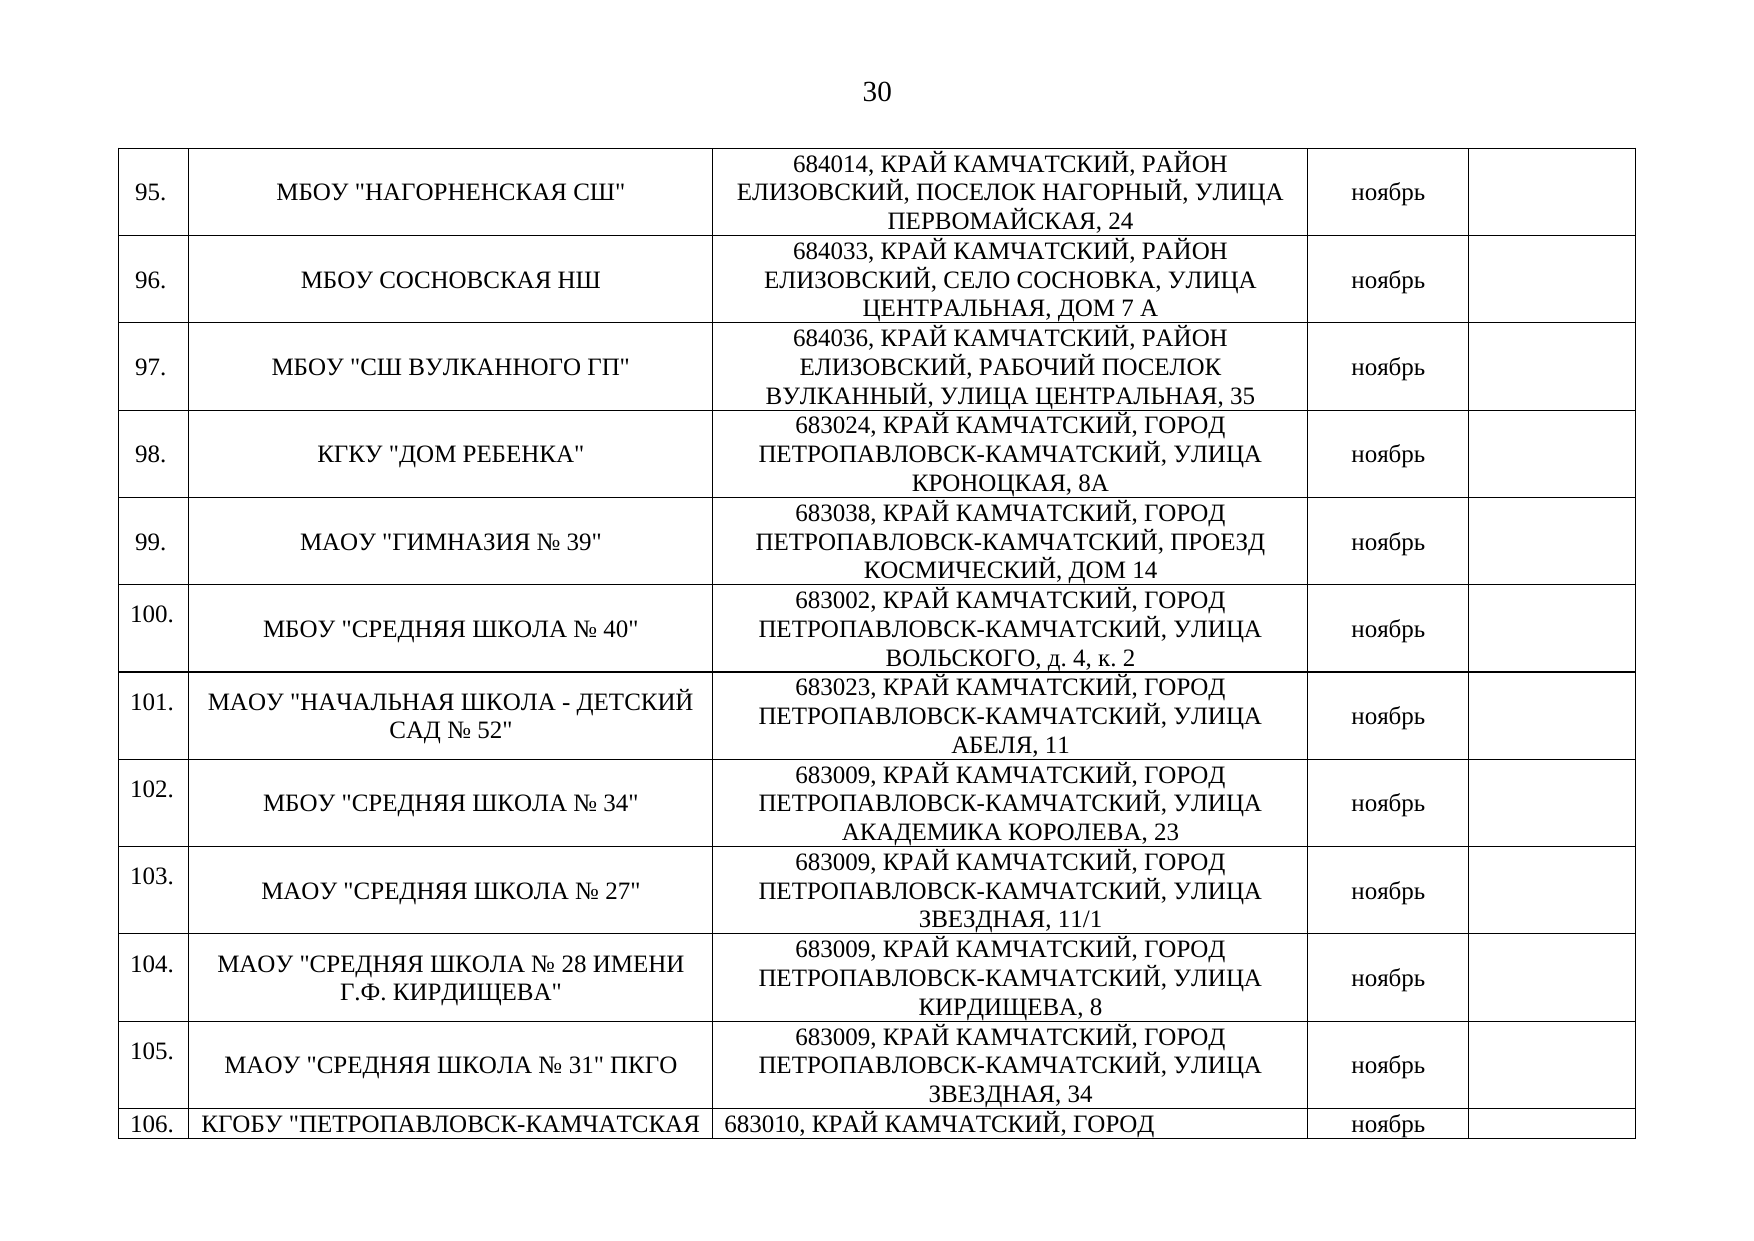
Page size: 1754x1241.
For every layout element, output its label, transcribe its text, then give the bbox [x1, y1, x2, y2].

table_cell [119, 323, 188, 409]
table_cell ноябрь [1308, 1022, 1468, 1108]
table_cell ноябрь [1308, 323, 1468, 409]
table_cell МАОУ "НАЧАЛЬНАЯ ШКОЛА - ДЕТСКИЙ САД № 52" [189, 673, 712, 759]
table_cell [1469, 847, 1635, 933]
table_cell 683024, КРАЙ КАМЧАТСКИЙ, ГОРОД ПЕТРОПАВЛОВСК-КАМЧАТСКИЙ, УЛИЦА КРОНОЦКАЯ, 8А [713, 411, 1307, 497]
table_cell 684014, КРАЙ КАМЧАТСКИЙ, РАЙОН ЕЛИЗОВСКИЙ, ПОСЕЛОК НАГОРНЫЙ, УЛИЦА ПЕРВОМАЙСКАЯ, 24 [713, 149, 1307, 235]
table_cell [1469, 760, 1635, 846]
table_cell 684036, КРАЙ КАМЧАТСКИЙ, РАЙОН ЕЛИЗОВСКИЙ, РАБОЧИЙ ПОСЕЛОК ВУЛКАННЫЙ, УЛИЦА ЦЕНТРАЛЬНАЯ, 35 [713, 323, 1307, 409]
table_cell ноябрь [1308, 236, 1468, 322]
table_cell ноябрь [1308, 760, 1468, 846]
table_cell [189, 1109, 712, 1138]
table_cell 683009, КРАЙ КАМЧАТСКИЙ, ГОРОД ПЕТРОПАВЛОВСК-КАМЧАТСКИЙ, УЛИЦА КИРДИЩЕВА, 8 [713, 934, 1307, 1021]
table_cell [119, 236, 188, 322]
table_cell ноябрь [1308, 1109, 1468, 1138]
table_cell ноябрь [1308, 847, 1468, 933]
table_cell [1469, 1022, 1635, 1108]
table_cell [1469, 934, 1635, 1021]
table_cell [1469, 149, 1635, 235]
table_cell МБОУ СОСНОВСКАЯ НШ [189, 236, 712, 322]
table_cell МАОУ "ГИМНАЗИЯ № 39" [189, 498, 712, 584]
table_cell [1469, 673, 1635, 759]
table_cell 683009, КРАЙ КАМЧАТСКИЙ, ГОРОД ПЕТРОПАВЛОВСК-КАМЧАТСКИЙ, УЛИЦА ЗВЕЗДНАЯ, 34 [713, 1022, 1307, 1108]
table_cell [119, 673, 188, 759]
table_cell МАОУ "СРЕДНЯЯ ШКОЛА № 27" [189, 847, 712, 933]
table_cell ноябрь [1308, 934, 1468, 1021]
table_cell ноябрь [1308, 585, 1468, 671]
table_cell [1469, 411, 1635, 497]
table_cell ноябрь [1308, 673, 1468, 759]
table_cell [119, 934, 188, 1021]
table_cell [713, 1109, 1307, 1138]
table_cell КГКУ "ДОМ РЕБЕНКА" [189, 411, 712, 497]
table_cell [119, 149, 188, 235]
table_cell [119, 847, 188, 933]
table_cell [119, 760, 188, 846]
table_cell МБОУ "НАГОРНЕНСКАЯ СШ" [189, 149, 712, 235]
table_cell МАОУ "СРЕДНЯЯ ШКОЛА № 31" ПКГО [189, 1022, 712, 1108]
table_cell 684033, КРАЙ КАМЧАТСКИЙ, РАЙОН ЕЛИЗОВСКИЙ, СЕЛО СОСНОВКА, УЛИЦА ЦЕНТРАЛЬНАЯ, ДОМ 7 А [713, 236, 1307, 322]
table_cell ноябрь [1308, 411, 1468, 497]
table_cell [1469, 1109, 1635, 1138]
table_cell ноябрь [1308, 149, 1468, 235]
table_cell 683009, КРАЙ КАМЧАТСКИЙ, ГОРОД ПЕТРОПАВЛОВСК-КАМЧАТСКИЙ, УЛИЦА АКАДЕМИКА КОРОЛЕВА, 23 [713, 760, 1307, 846]
table_cell ноябрь [1308, 498, 1468, 584]
table_cell 683002, КРАЙ КАМЧАТСКИЙ, ГОРОД ПЕТРОПАВЛОВСК-КАМЧАТСКИЙ, УЛИЦА ВОЛЬСКОГО, д. 4, к. 2 [713, 585, 1307, 671]
table_cell [1469, 498, 1635, 584]
table_cell 683009, КРАЙ КАМЧАТСКИЙ, ГОРОД ПЕТРОПАВЛОВСК-КАМЧАТСКИЙ, УЛИЦА ЗВЕЗДНАЯ, 11/1 [713, 847, 1307, 933]
table_cell [1469, 236, 1635, 322]
table_cell 683038, КРАЙ КАМЧАТСКИЙ, ГОРОД ПЕТРОПАВЛОВСК-КАМЧАТСКИЙ, ПРОЕЗД КОСМИЧЕСКИЙ, ДОМ 14 [713, 498, 1307, 584]
table_cell [119, 1109, 188, 1138]
table_cell 683023, КРАЙ КАМЧАТСКИЙ, ГОРОД ПЕТРОПАВЛОВСК-КАМЧАТСКИЙ, УЛИЦА АБЕЛЯ, 11 [713, 673, 1307, 759]
table_cell [119, 1022, 188, 1108]
table_cell МАОУ "СРЕДНЯЯ ШКОЛА № 28 ИМЕНИ Г.Ф. КИРДИЩЕВА" [189, 934, 712, 1021]
table_cell МБОУ "СРЕДНЯЯ ШКОЛА № 40" [189, 585, 712, 671]
table_cell [1469, 585, 1635, 671]
table_cell [119, 498, 188, 584]
table_cell [119, 585, 188, 671]
table_cell [119, 411, 188, 497]
table_cell МБОУ "СРЕДНЯЯ ШКОЛА № 34" [189, 760, 712, 846]
table_cell [1469, 323, 1635, 409]
table_cell МБОУ "СШ ВУЛКАННОГО ГП" [189, 323, 712, 409]
